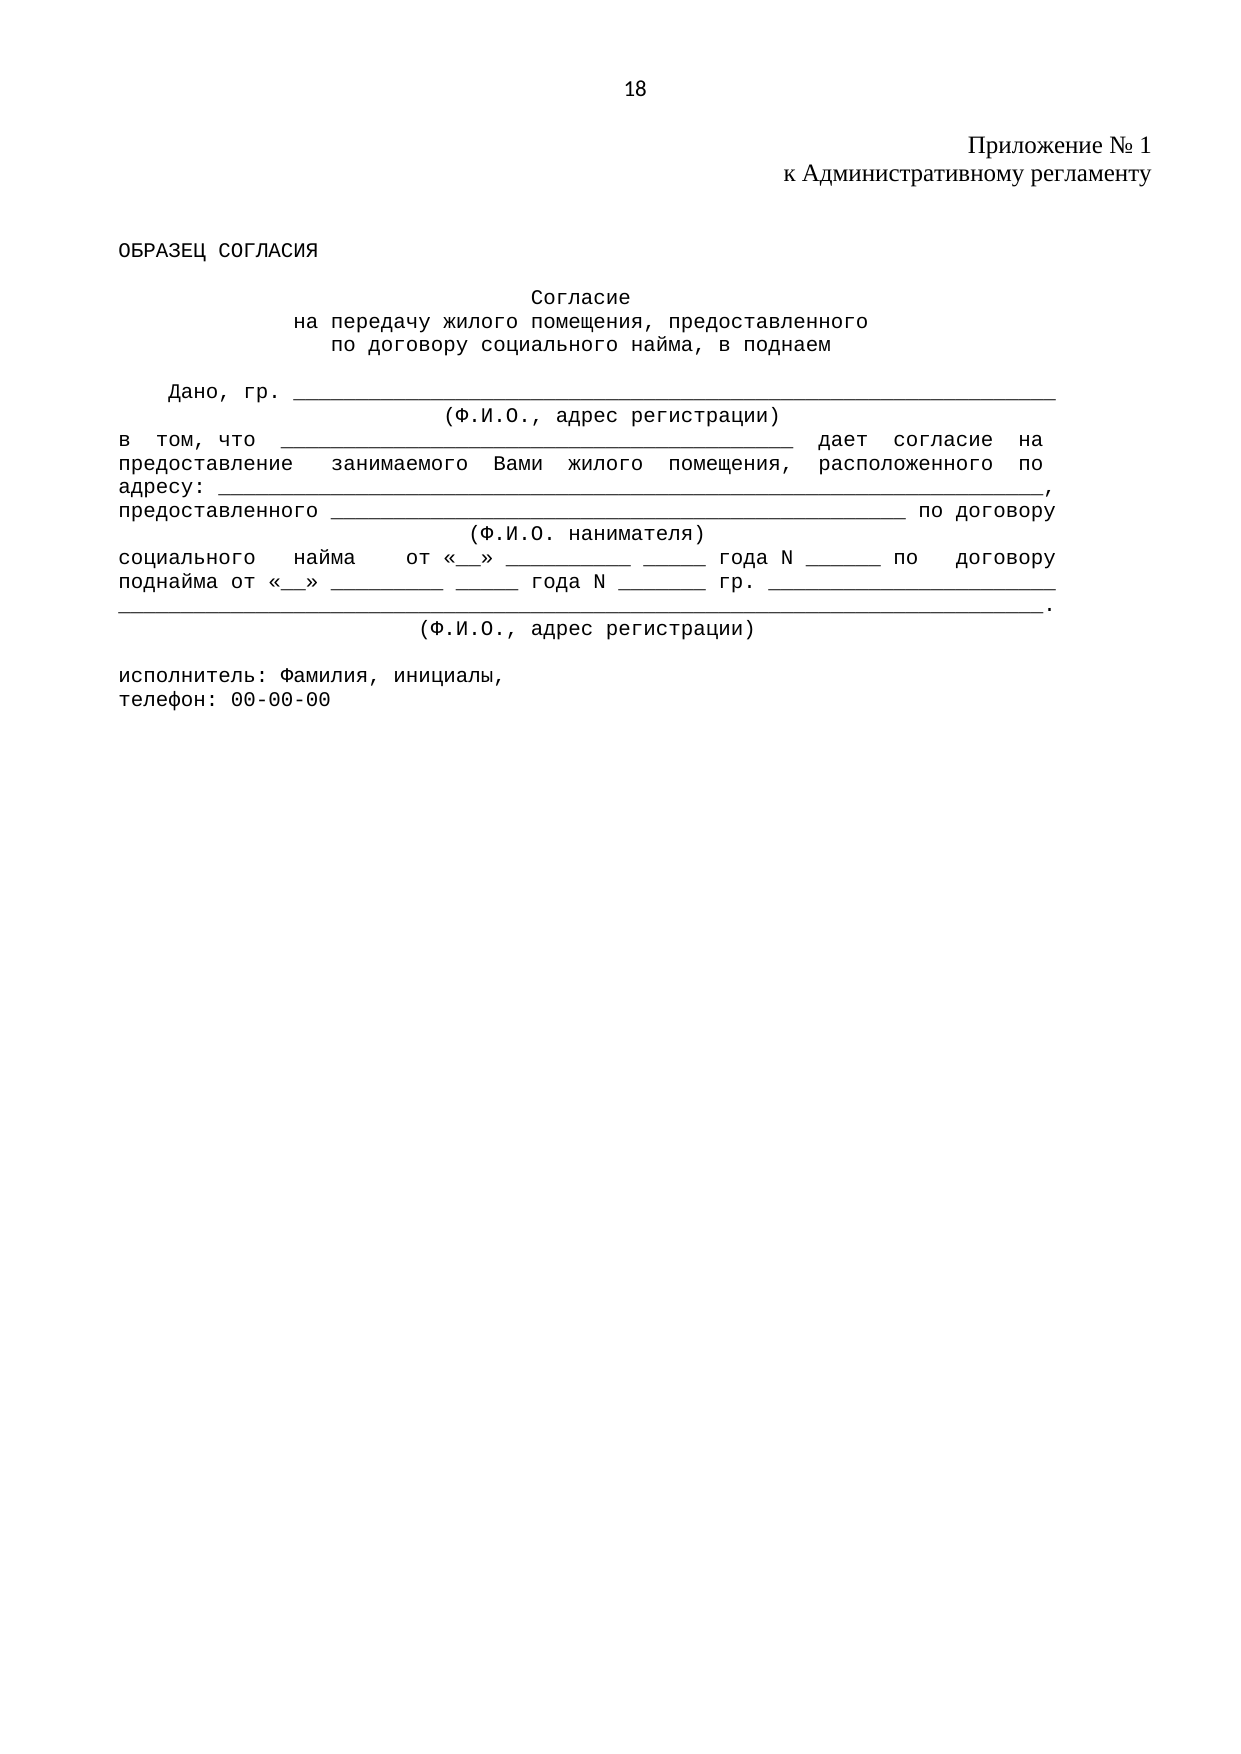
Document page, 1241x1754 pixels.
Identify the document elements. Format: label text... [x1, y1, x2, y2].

text __________________________________________________________________________. [118, 594, 1152, 618]
text к Административному регламенту [118, 158, 1152, 187]
text предоставленного ______________________________________________ по договору [118, 500, 1152, 523]
text Приложение № 1 [118, 130, 1152, 158]
text (Ф.И.О., адрес регистрации) [118, 405, 1152, 429]
text ОБРАЗЕЦ СОГЛАСИЯ [118, 240, 1152, 263]
text исполнитель: Фамилия, инициалы, [118, 665, 1152, 689]
text (Ф.И.О., адрес регистрации) [118, 618, 1152, 642]
text в том, что _________________________________________ дает согласие на [118, 429, 1152, 452]
text (Ф.И.О. нанимателя) [118, 523, 1152, 547]
text Согласие [118, 287, 1152, 311]
text поднайма от «__» _________ _____ года N _______ гр. _______________________ [118, 571, 1152, 594]
text социального найма от «__» __________ _____ года N ______ по договору [118, 547, 1152, 571]
text телефон: 00-00-00 [118, 689, 1152, 713]
text адресу: __________________________________________________________________, [118, 476, 1152, 500]
text по договору социального найма, в поднаем [118, 334, 1152, 358]
text предоставление занимаемого Вами жилого помещения, расположенного по [118, 452, 1152, 476]
text Дано, гр. _____________________________________________________________ [118, 382, 1152, 405]
text на передачу жилого помещения, предоставленного [118, 311, 1152, 334]
